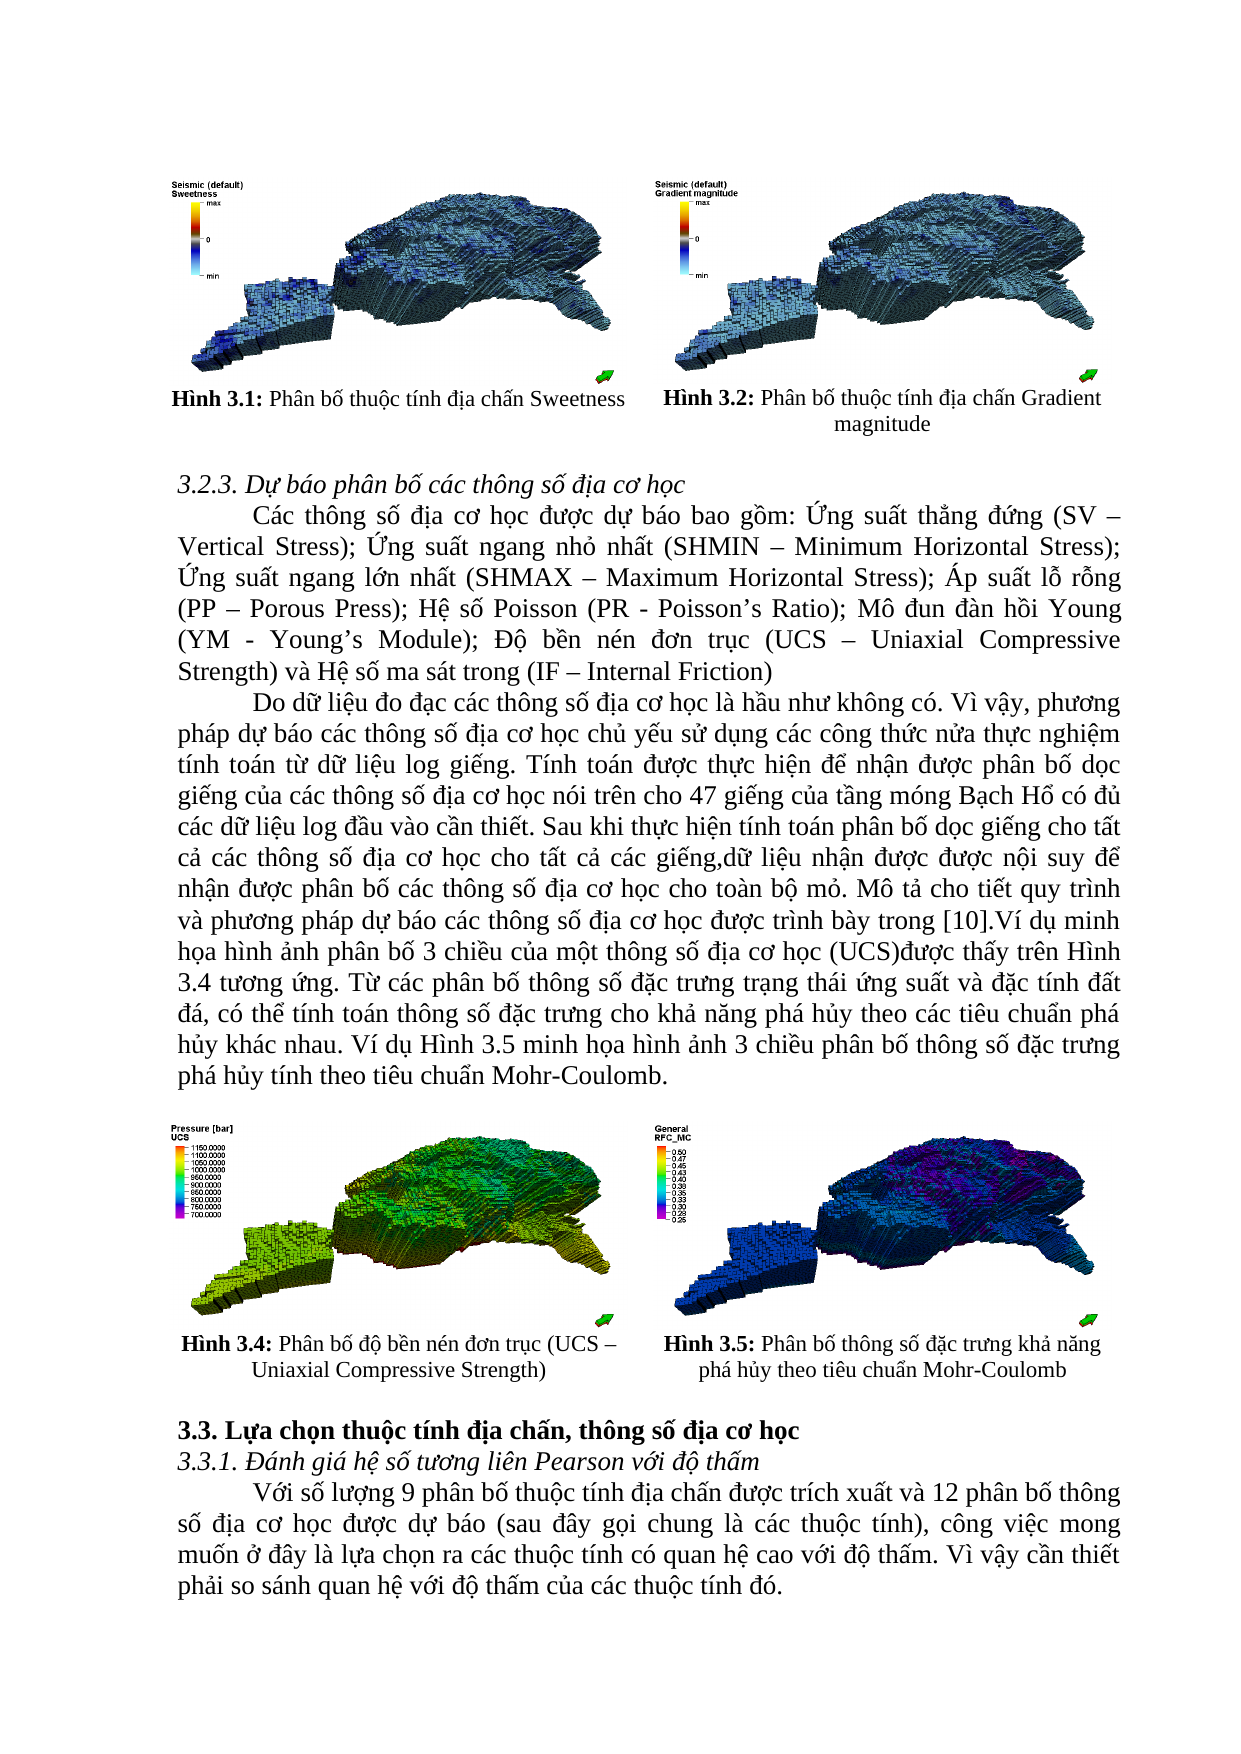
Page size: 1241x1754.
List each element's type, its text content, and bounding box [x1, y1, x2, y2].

text 3.3.1. Đánh giá hệ số tương liên Pearson với độ thấm [177, 1445, 1122, 1476]
text Do dữ liệu đo đạc các thông số địa cơ học là hầu như không có. Vì vậy, phương pháp dự báo các thông số địa cơ học chủ yếu sử dụng các công thức nửa thực nghiệm tính toán từ dữ liệu log giếng. Tính toán được thực hiện để nhận được phân bố dọc giếng của các thông số địa cơ học nói trên cho 47 giếng của tầng móng Bạch Hổ có đủ các dữ liệu log đầu vào cần thiết. Sau khi thực hiện tính toán phân bố dọc giếng cho tất cả các thông số địa cơ học cho tất cả các giếng,dữ liệu nhận được được nội suy để nhận được phân bố các thông số địa cơ học cho toàn bộ mỏ. Mô tả cho tiết quy trình và phương pháp dự báo các thông số địa cơ học được trình bày trong [10].Ví dụ minh họa hình ảnh phân bố 3 chiều của một thông số địa cơ học (UCS)được thấy trên Hình 3.4 tương ứng. Từ các phân bố thông số đặc trưng trạng thái ứng suất và đặc tính đất đá, có thể tính toán thông số đặc trưng cho khả năng phá hủy theo các tiêu chuẩn phá hủy khác nhau. Ví dụ Hình 3.5 minh họa hình ảnh 3 chiều phân bố thông số đặc trưng phá hủy tính theo tiêu chuẩn Mohr-Coulomb. [177, 686, 1122, 1091]
text Với số lượng 9 phân bố thuộc tính địa chấn được trích xuất và 12 phân bố thông số địa cơ học được dự báo (sau đây gọi chung là các thuộc tính), công việc mong muốn ở đây là lựa chọn ra các thuộc tính có quan hệ cao với độ thấm. Vì vậy cần thiết phải so sánh quan hệ với độ thấm của các thuộc tính đó. [177, 1476, 1122, 1601]
picture [169, 177, 627, 386]
table_header Hình 3.5: Phân bố thông số đặc trưng khả năng phá hủy theo tiêu chuẩn Mohr-Coulomb [643, 1122, 1123, 1383]
subtitle 3.3. Lựa chọn thuộc tính địa chấn, thông số địa cơ học [177, 1414, 1122, 1445]
picture [169, 1121, 628, 1330]
picture [653, 177, 1112, 384]
text 3.2.3. Dự báo phân bố các thông số địa cơ học [177, 468, 1122, 499]
table_header Hình 3.2: Phân bố thuộc tính địa chấn Gradient magnitude [642, 177, 1123, 437]
table_header Hình 3.1: Phân bố thuộc tính địa chấn Sweetness [155, 177, 642, 437]
text Các thông số địa cơ học được dự báo bao gồm: Ứng suất thẳng đứng (SV – Vertical Stress); Ứng suất ngang nhỏ nhất (SHMIN – Minimum Horizontal Stress); Ứng suất ngang lớn nhất (SHMAX – Maximum Horizontal Stress); Áp suất lỗ rỗng (PP – Porous Press); Hệ số Poisson (PR - Poisson’s Ratio); Mô đun đàn hồi Young (YM - Young’s Module); Độ bền nén đơn trục (UCS – Uniaxial Compressive Strength) và Hệ số ma sát trong (IF – Internal Friction) [177, 499, 1122, 686]
picture [653, 1121, 1112, 1330]
table_header Hình 3.4: Phân bố độ bền nén đơn trục (UCS – Uniaxial Compressive Strength) [155, 1122, 642, 1383]
